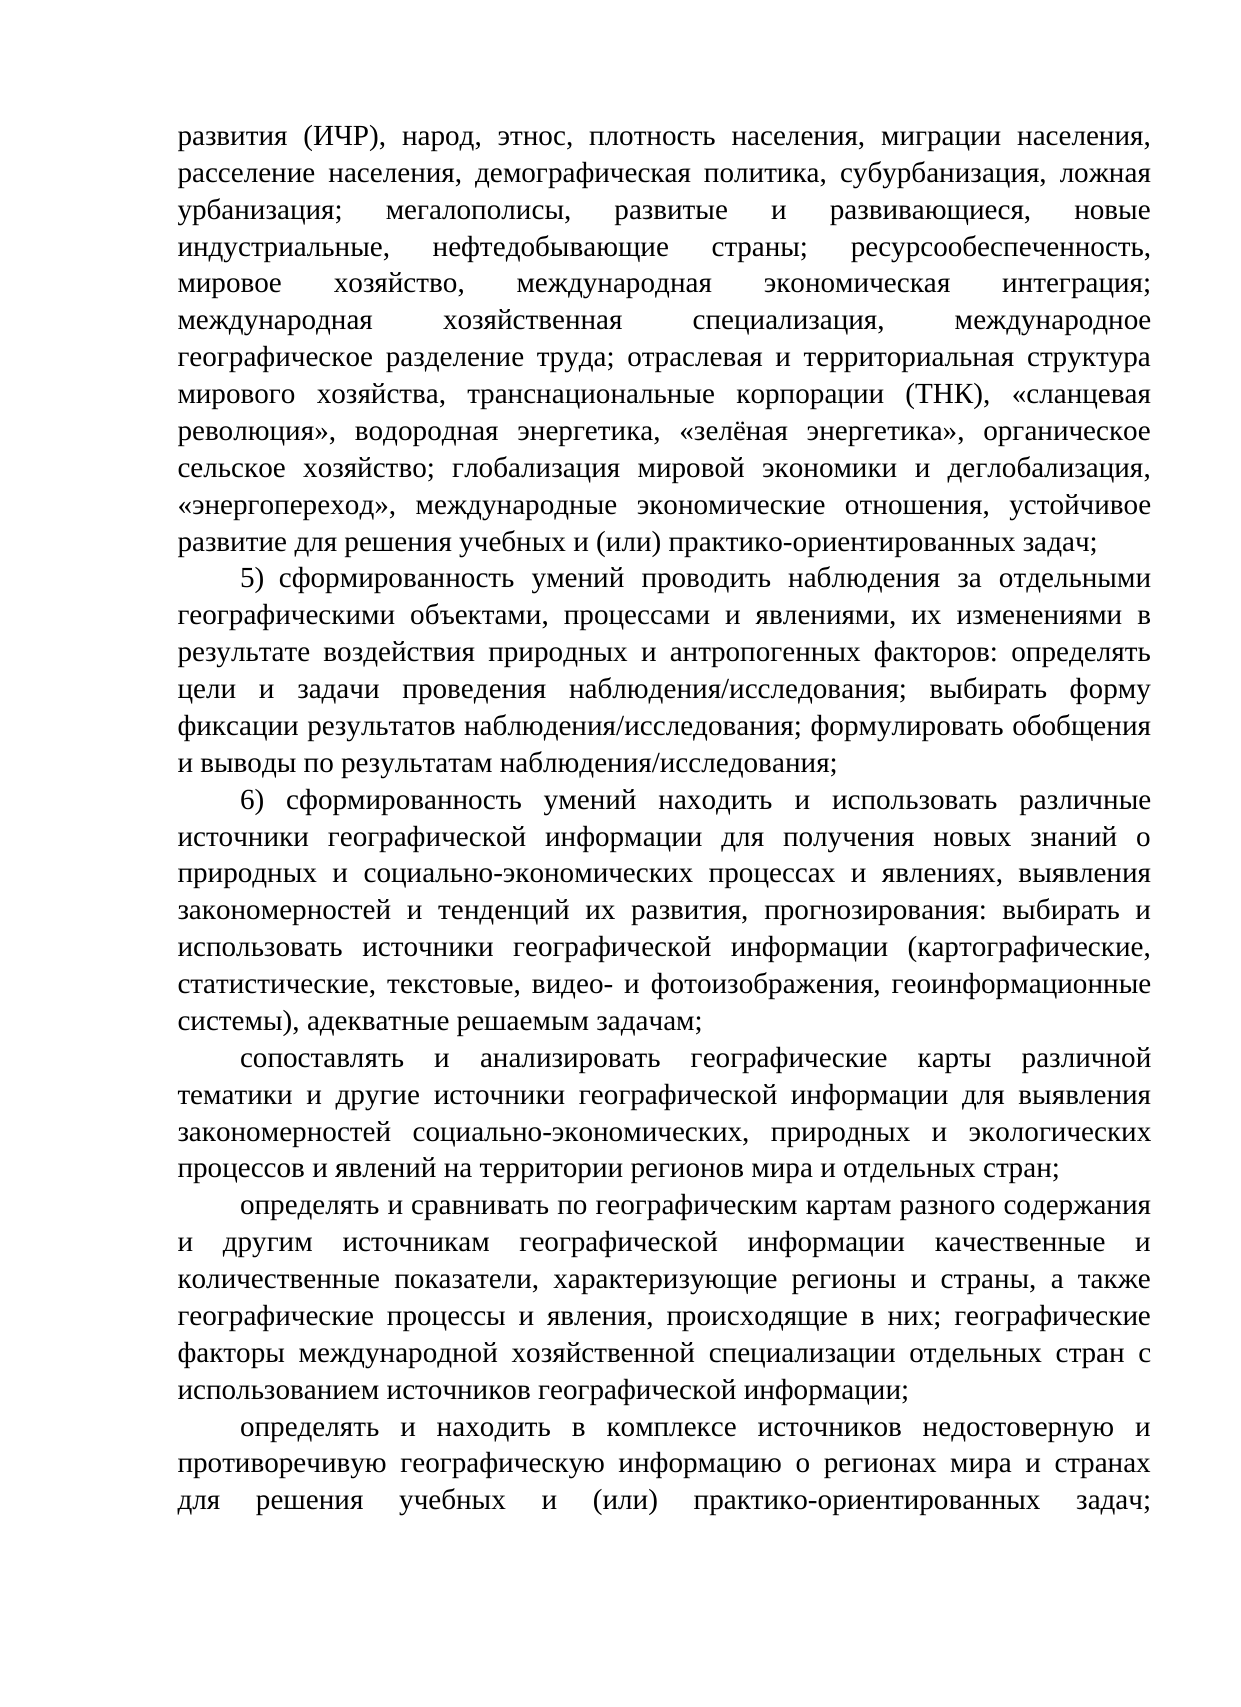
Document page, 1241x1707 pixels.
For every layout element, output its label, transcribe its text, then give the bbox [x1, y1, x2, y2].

text 6) сформированность умений находить и использовать различные источники географической информации для получения новых знаний о природных и социально-экономических процессах и явлениях, выявления закономерностей и тенденций их развития, прогнозирования: выбирать и использовать источники географической информации (картографические, статистические, текстовые, видео- и фотоизображения, геоинформационные системы), адекватные решаемым задачам; [177, 782, 1152, 1037]
text 5) сформированность умений проводить наблюдения за отдельными географическими объектами, процессами и явлениями, их изменениями в результате воздействия природных и антропогенных факторов: определять цели и задачи проведения наблюдения/исследования; выбирать форму фиксации результатов наблюдения/исследования; формулировать обобщения и выводы по результатам наблюдения/исследования; [177, 561, 1152, 778]
text сопоставлять и анализировать географические карты различной тематики и другие источники географической информации для выявления закономерностей социально-экономических, природных и экологических процессов и явлений на территории регионов мира и отдельных стран; [177, 1040, 1152, 1184]
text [177, 118, 1152, 557]
text определять и сравнивать по географическим картам разного содержания и другим источникам географической информации качественные и количественные показатели, характеризующие регионы и страны, а также географические процессы и явления, происходящие в них; географические факторы международной хозяйственной специализации отдельных стран с использованием источников географической информации; [177, 1187, 1152, 1405]
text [177, 1409, 1152, 1516]
